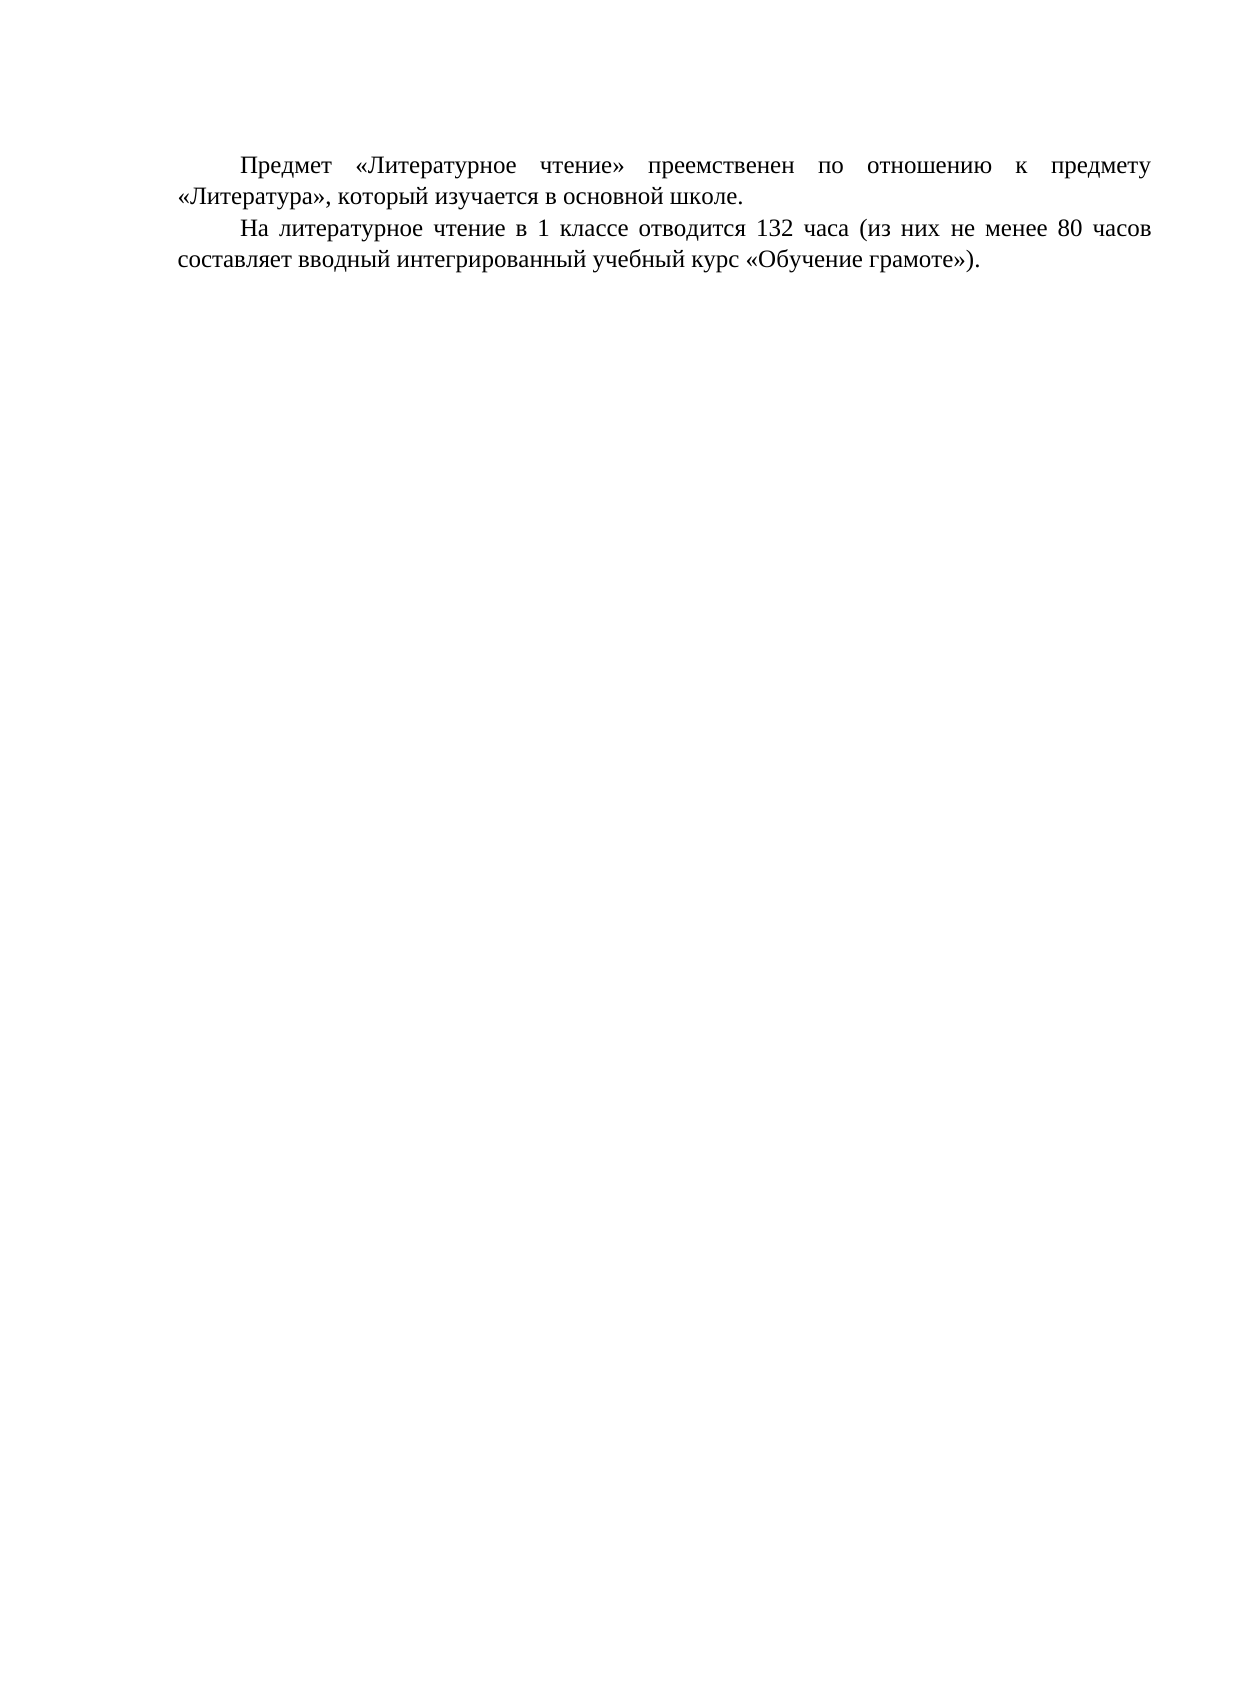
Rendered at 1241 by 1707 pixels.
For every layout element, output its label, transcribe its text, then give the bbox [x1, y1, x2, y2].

text Предмет «Литературное чтение» преемственен по отношению к предмету «Литература», который изучается в основной школе. [177, 150, 1152, 210]
text На литературное чтение в 1 классе отводится 132 часа (из них ‌не менее 80 часов‌ составляет вводный интегрированный учебный курс «Обучение грамоте»). [177, 213, 1152, 273]
